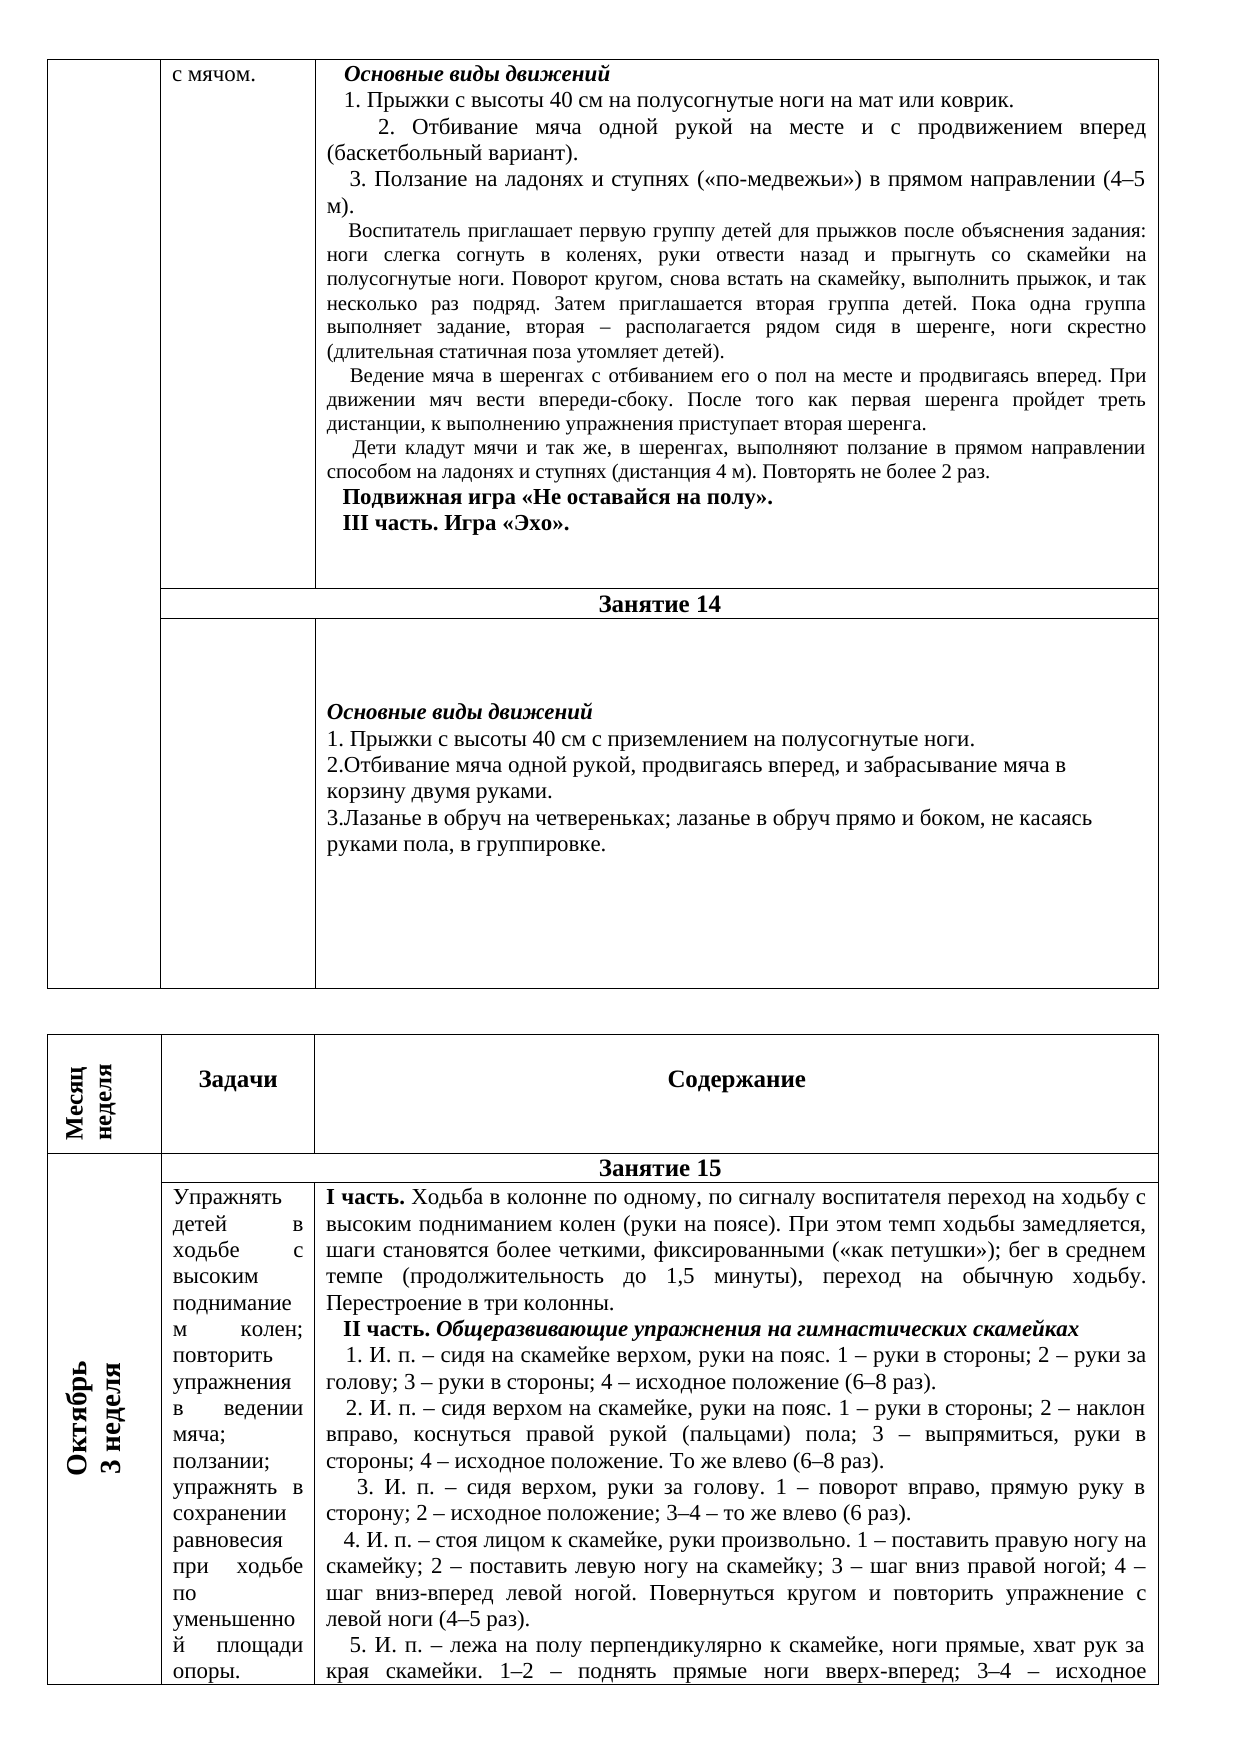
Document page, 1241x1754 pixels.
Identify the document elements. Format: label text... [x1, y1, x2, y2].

table_header Задачи [162, 1035, 314, 1152]
table_cell Занятие 14 [161, 589, 1158, 618]
table_cell Основные виды движений 1. Прыжки с высоты 40 см с приземлением на полусогнутые ноги. 2.Отбивание мяча одной рукой, продвигаясь вперед, и забрасывание мяча в корзину двумя руками. 3.Лазанье в обруч на четвереньках; лазанье в обруч прямо и боком, не касаясь руками пола, в группировке. [316, 619, 1158, 988]
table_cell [316, 60, 1158, 588]
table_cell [315, 1183, 1158, 1684]
table_cell Занятие 15 [162, 1154, 1158, 1182]
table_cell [161, 60, 315, 588]
table_cell Октябрь 3 неделя [48, 1154, 161, 1684]
table_header Месяц неделя [48, 1035, 161, 1152]
table_cell [161, 619, 315, 988]
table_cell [162, 1183, 314, 1684]
table_header Содержание [315, 1035, 1158, 1152]
